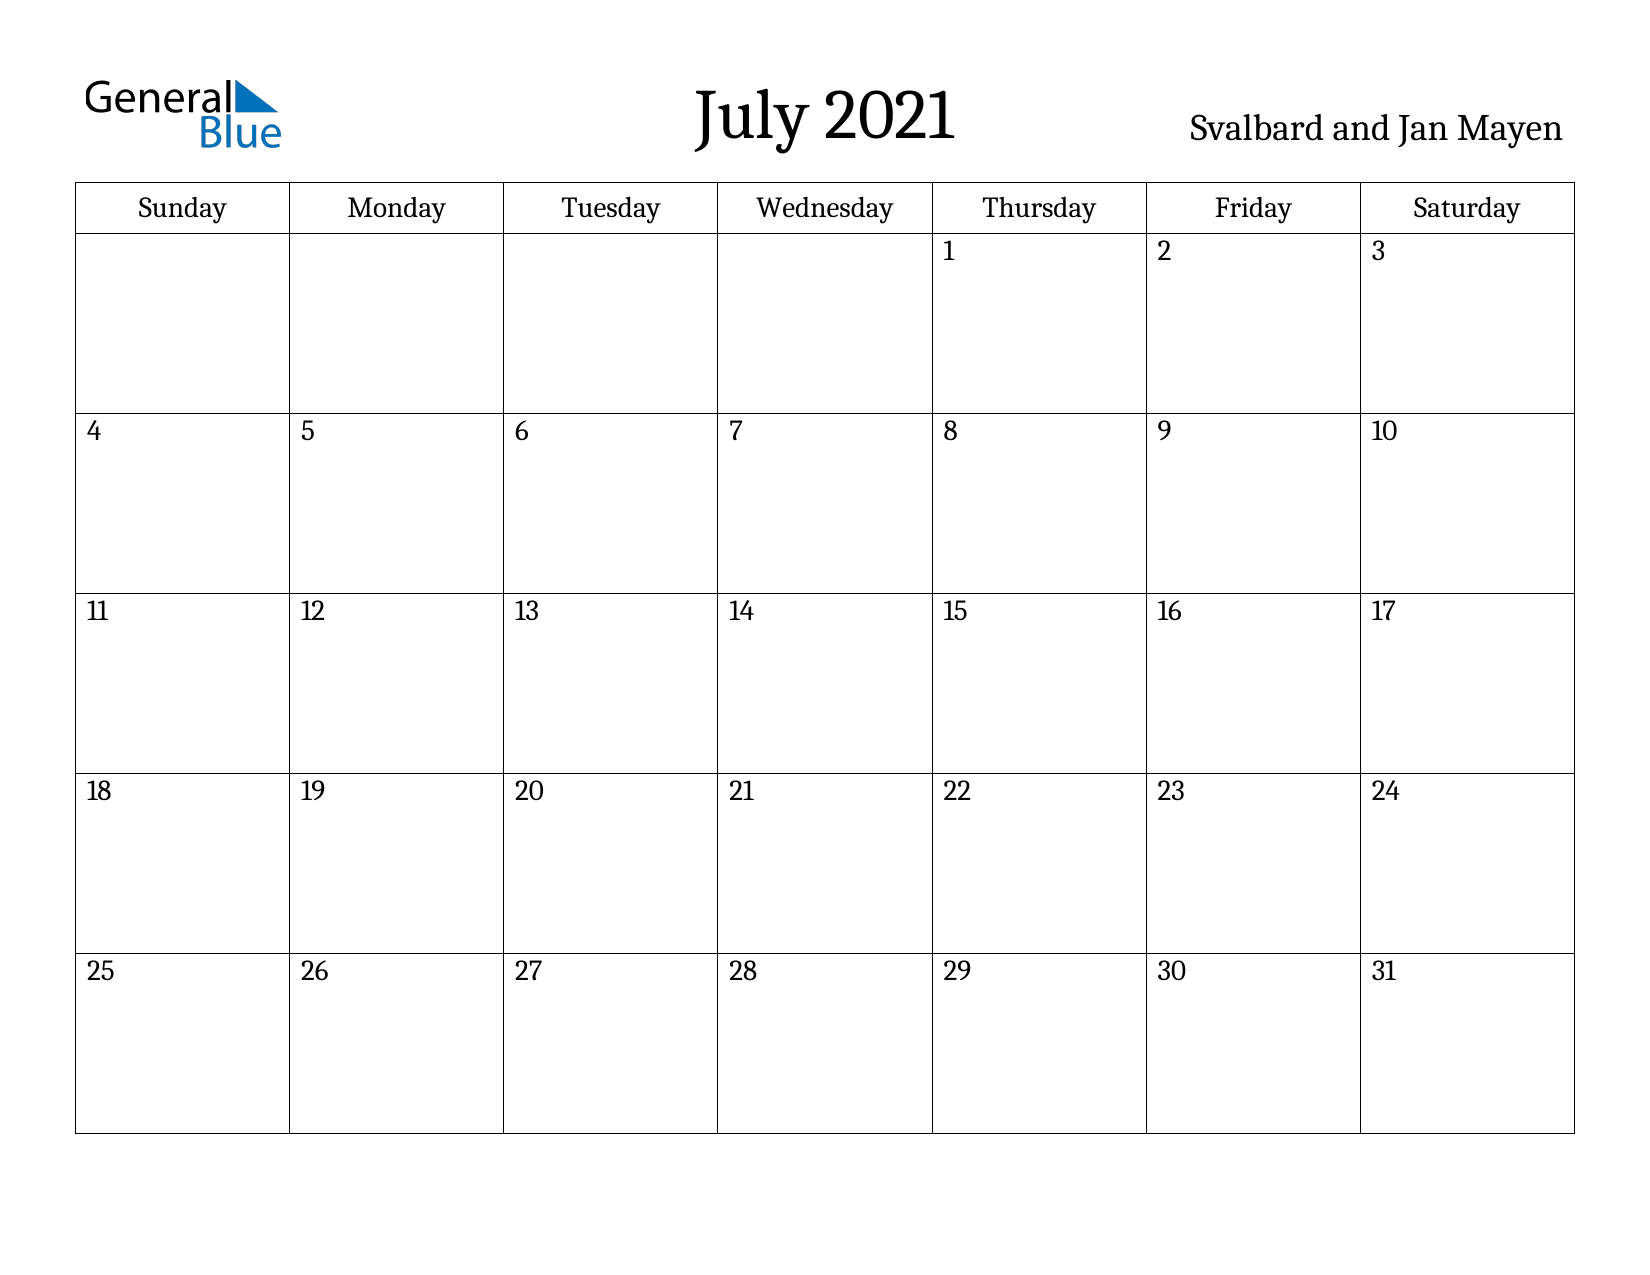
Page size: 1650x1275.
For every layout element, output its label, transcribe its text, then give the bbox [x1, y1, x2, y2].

table_cell [1361, 808, 1574, 953]
table_cell 10 [1361, 414, 1574, 447]
table_cell [933, 988, 1146, 1133]
table_cell [1147, 627, 1360, 773]
table_cell [718, 267, 932, 413]
table_cell [290, 267, 503, 413]
table_cell 28 [718, 954, 932, 987]
table_header [76, 75, 503, 182]
table_cell [933, 627, 1146, 773]
table_cell 12 [290, 594, 503, 627]
table_cell 8 [933, 414, 1146, 447]
table_cell 20 [504, 774, 717, 807]
table_cell 5 [290, 414, 503, 447]
table_cell 9 [1147, 414, 1360, 447]
table_cell [1361, 267, 1574, 413]
table_cell 21 [718, 774, 932, 807]
table_cell [1147, 267, 1360, 413]
table_cell [718, 627, 932, 773]
table_cell 17 [1361, 594, 1574, 627]
table_cell 7 [718, 414, 932, 447]
table_cell 16 [1147, 594, 1360, 627]
table_cell 25 [76, 954, 289, 987]
table_cell [76, 267, 289, 413]
table_cell Monday [290, 183, 503, 233]
table_cell 1 [933, 234, 1146, 267]
table_cell 18 [76, 774, 289, 807]
table_cell 30 [1147, 954, 1360, 987]
table_cell 15 [933, 594, 1146, 627]
table_cell 31 [1361, 954, 1574, 987]
table_cell 23 [1147, 774, 1360, 807]
table_cell [718, 988, 932, 1133]
table_cell [933, 267, 1146, 413]
table_cell Wednesday [718, 183, 932, 233]
table_cell [1361, 448, 1574, 593]
table_cell [76, 448, 289, 593]
table_cell [1147, 988, 1360, 1133]
table_cell [504, 234, 717, 267]
table_cell [504, 808, 717, 953]
table_cell Saturday [1361, 183, 1574, 233]
table_cell 6 [504, 414, 717, 447]
table_cell 14 [718, 594, 932, 627]
table_cell [290, 808, 503, 953]
table_cell [504, 627, 717, 773]
picture [86, 80, 281, 148]
table_cell Tuesday [504, 183, 717, 233]
table_cell [290, 988, 503, 1133]
table_cell 11 [76, 594, 289, 627]
table_cell [290, 234, 503, 267]
table_cell [290, 448, 503, 593]
table_cell Friday [1147, 183, 1360, 233]
table_cell 19 [290, 774, 503, 807]
table_cell [1361, 627, 1574, 773]
table_cell [1147, 448, 1360, 593]
table_cell [76, 808, 289, 953]
table_cell [1147, 808, 1360, 953]
table_cell [718, 808, 932, 953]
table_cell [76, 988, 289, 1133]
table_cell 24 [1361, 774, 1574, 807]
table_cell [76, 627, 289, 773]
table_cell 2 [1147, 234, 1360, 267]
table_cell [718, 448, 932, 593]
table_cell [504, 448, 717, 593]
table_cell [290, 627, 503, 773]
table_cell 26 [290, 954, 503, 987]
table_cell 4 [76, 414, 289, 447]
table_cell Thursday [933, 183, 1146, 233]
table_cell [933, 448, 1146, 593]
table_cell 13 [504, 594, 717, 627]
table_cell 3 [1361, 234, 1574, 267]
table_header Svalbard and Jan Mayen [1146, 75, 1574, 182]
table_cell [718, 234, 932, 267]
table_cell 29 [933, 954, 1146, 987]
table_cell Sunday [76, 183, 289, 233]
table_cell [1361, 988, 1574, 1133]
table_cell 22 [933, 774, 1146, 807]
table_cell [76, 234, 289, 267]
table_cell 27 [504, 954, 717, 987]
table_cell [504, 988, 717, 1133]
table_cell [504, 267, 717, 413]
table_header July 2021 [504, 75, 1146, 182]
table_cell [933, 808, 1146, 953]
